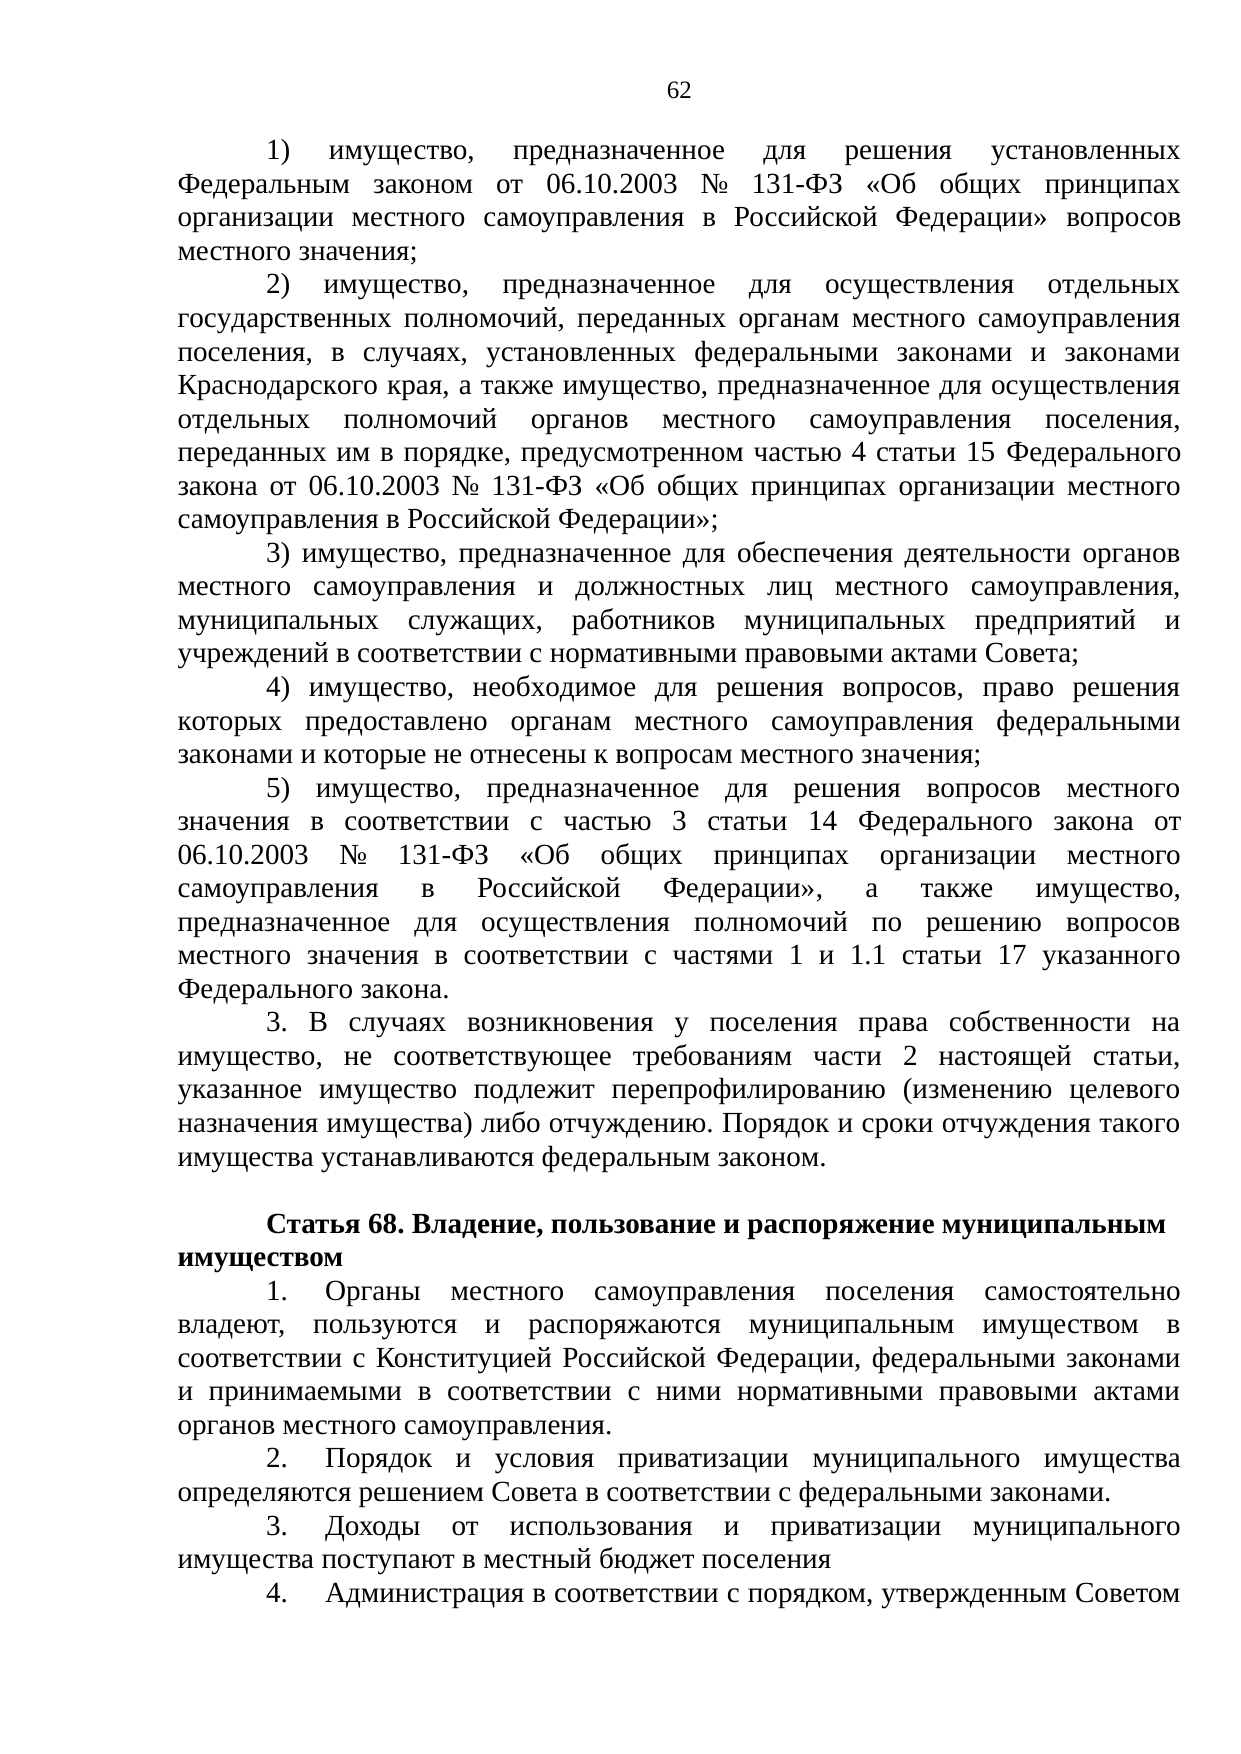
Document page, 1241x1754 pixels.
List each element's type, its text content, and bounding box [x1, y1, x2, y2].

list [177, 1575, 1181, 1608]
text 2) имущество, предназначенное для осуществления отдельных государственных полномочий, переданных органам местного самоуправления поселения, в случаях, установленных федеральными законами и законами Краснодарского края, а также имущество, предназначенное для осуществления отдельных полномочий органов местного самоуправления поселения, переданных им в порядке, предусмотренном частью 4 статьи 15 Федерального закона от 06.10.2003 № 131-ФЗ «Об общих принципах организации местного самоуправления в Российской Федерации»; [177, 267, 1181, 535]
text Статья 68. Владение, пользование и распоряжение муниципальным имуществом [177, 1206, 1181, 1273]
text 3) имущество, предназначенное для обеспечения деятельности органов местного самоуправления и должностных лиц местного самоуправления, муниципальных служащих, работников муниципальных предприятий и учреждений в соответствии с нормативными правовыми актами Совета; [177, 535, 1181, 669]
list Органы местного самоуправления поселения самостоятельно владеют, пользуются и распоряжаются муниципальным имуществом в соответствии с Конституцией Российской Федерации, федеральными законами и принимаемыми в соответствии с ними нормативными правовыми актами органов местного самоуправления. [177, 1273, 1181, 1441]
text 5) имущество, предназначенное для решения вопросов местного значения в соответствии с частью 3 статьи 14 Федерального закона от 06.10.2003 № 131-ФЗ «Об общих принципах организации местного самоуправления в Российской Федерации», а также имущество, предназначенное для осуществления полномочий по решению вопросов местного значения в соответствии с частями 1 и 1.1 статьи 17 указанного Федерального закона. [177, 770, 1181, 1004]
text 3. В случаях возникновения у поселения права собственности на имущество, не соответствующее требованиям части 2 настоящей статьи, указанное имущество подлежит перепрофилированию (изменению целевого назначения имущества) либо отчуждению. Порядок и сроки отчуждения такого имущества устанавливаются федеральным законом. [177, 1004, 1181, 1172]
text 4) имущество, необходимое для решения вопросов, право решения которых предоставлено органам местного самоуправления федеральными законами и которые не отнесены к вопросам местного значения; [177, 669, 1181, 770]
text 1) имущество, предназначенное для решения установленных Федеральным законом от 06.10.2003 № 131-ФЗ «Об общих принципах организации местного самоуправления в Российской Федерации» вопросов местного значения; [177, 132, 1181, 267]
list Порядок и условия приватизации муниципального имущества определяются решением Совета в соответствии с федеральными законами. [177, 1441, 1181, 1508]
list Доходы от использования и приватизации муниципального имущества поступают в местный бюджет поселения [177, 1508, 1181, 1575]
